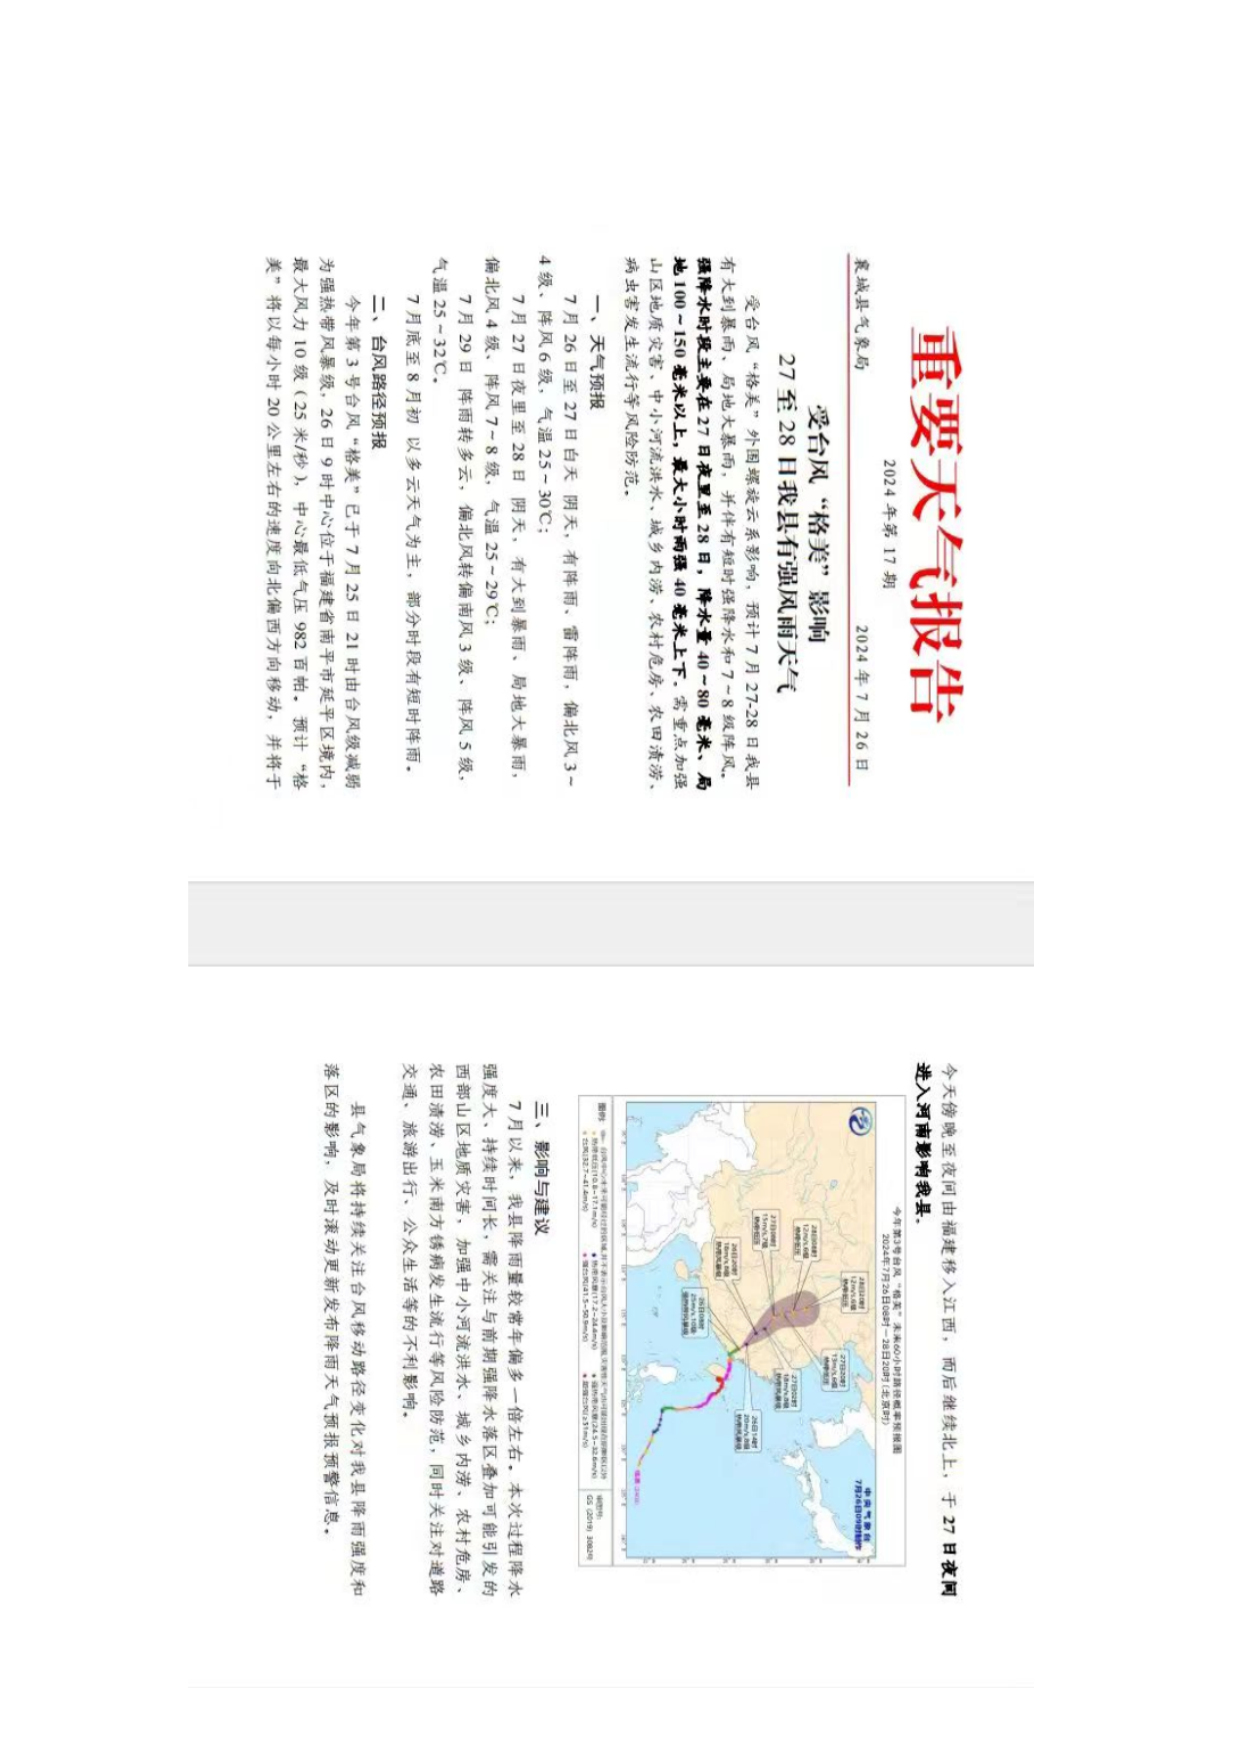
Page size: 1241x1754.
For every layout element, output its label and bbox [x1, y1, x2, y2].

picture [189, 163, 1034, 1688]
